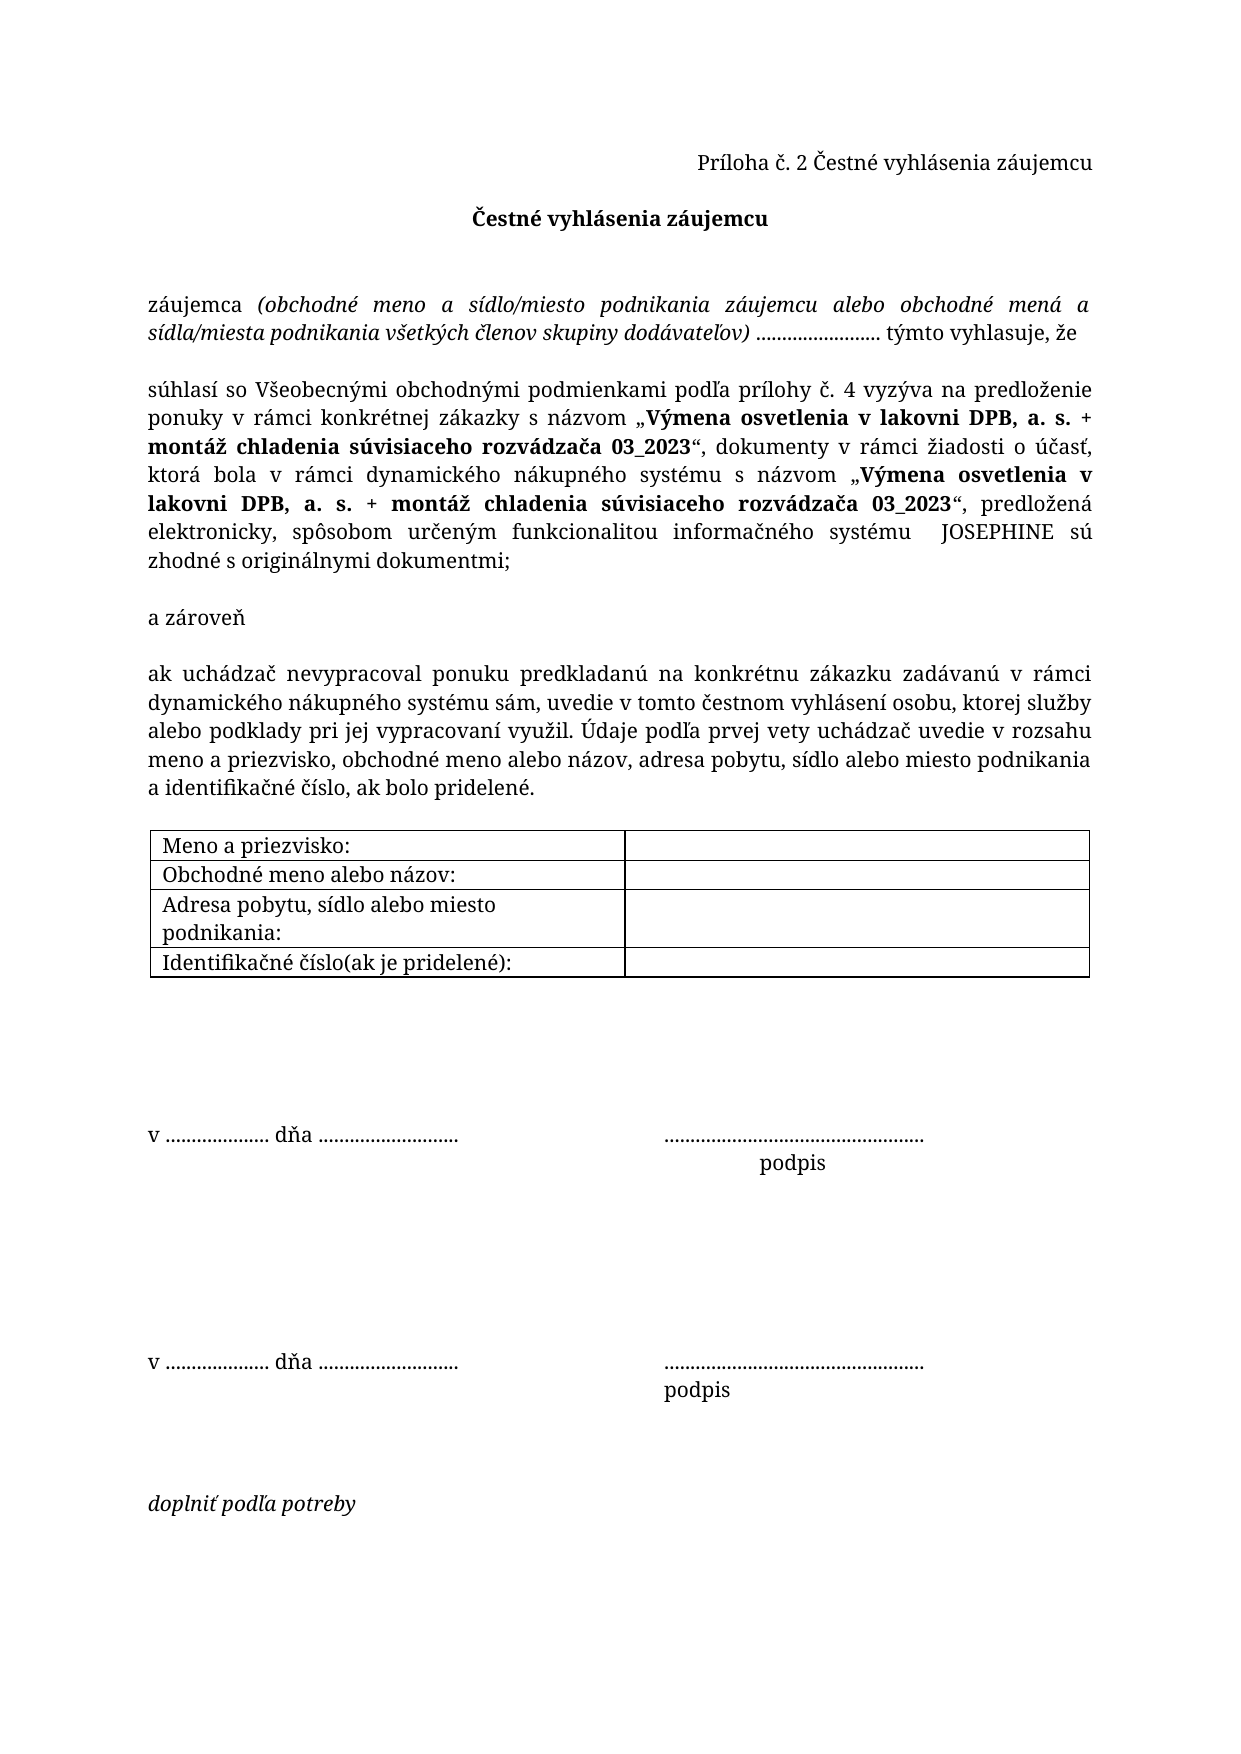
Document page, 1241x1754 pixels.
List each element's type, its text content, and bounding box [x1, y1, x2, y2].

text súhlasí so Všeobecnými obchodnými podmienkami podľa prílohy č. 4 vyzýva na predloženie ponuky v rámci konkrétnej zákazky s názvom „Výmena osvetlenia v lakovni DPB, a. s. + montáž chladenia súvisiaceho rozvádzača 03_2023“, dokumenty v rámci žiadosti o účasť, ktorá bola v rámci dynamického nákupného systému s názvom „Výmena osvetlenia v lakovni DPB, a. s. + montáž chladenia súvisiaceho rozvádzača 03_2023“, predložená elektronicky, spôsobom určeným funkcionalitou informačného systému JOSEPHINE sú zhodné s originálnymi dokumentmi; [148, 375, 1093, 574]
table_cell [626, 948, 1089, 976]
text v .................... dňa ........................... .................................................. [148, 1347, 1093, 1376]
text podpis [148, 1148, 1093, 1177]
table_cell [626, 890, 1089, 947]
text podpis [148, 1376, 1093, 1404]
text a zároveň [148, 603, 1093, 631]
table_header [626, 831, 1089, 859]
table_cell Obchodné meno alebo názov: [151, 861, 624, 889]
text doplniť podľa potreby [148, 1489, 1093, 1518]
text v .................... dňa ........................... .................................................. [148, 1120, 1093, 1148]
text záujemca (obchodné meno a sídlo/miesto podnikania záujemcu alebo obchodné mená a sídla/miesta podnikania všetkých členov skupiny dodávateľov) ........................ týmto vyhlasuje, že [148, 290, 1093, 347]
text Príloha č. 2 Čestné vyhlásenia záujemcu [148, 148, 1093, 176]
text Čestné vyhlásenia záujemcu [148, 204, 1093, 233]
table_header Meno a priezvisko: [151, 831, 624, 859]
table_cell Adresa pobytu, sídlo alebo miesto podnikania: [151, 890, 624, 947]
table_cell [626, 861, 1089, 889]
text ak uchádzač nevypracoval ponuku predkladanú na konkrétnu zákazku zadávanú v rámci dynamického nákupného systému sám, uvedie v tomto čestnom vyhlásení osobu, ktorej služby alebo podklady pri jej vypracovaní využil. Údaje podľa prvej vety uchádzač uvedie v rozsahu meno a priezvisko, obchodné meno alebo názov, adresa pobytu, sídlo alebo miesto podnikania a identifikačné číslo, ak bolo pridelené. [148, 659, 1093, 802]
table_cell Identifikačné číslo(ak je pridelené): [151, 948, 624, 976]
